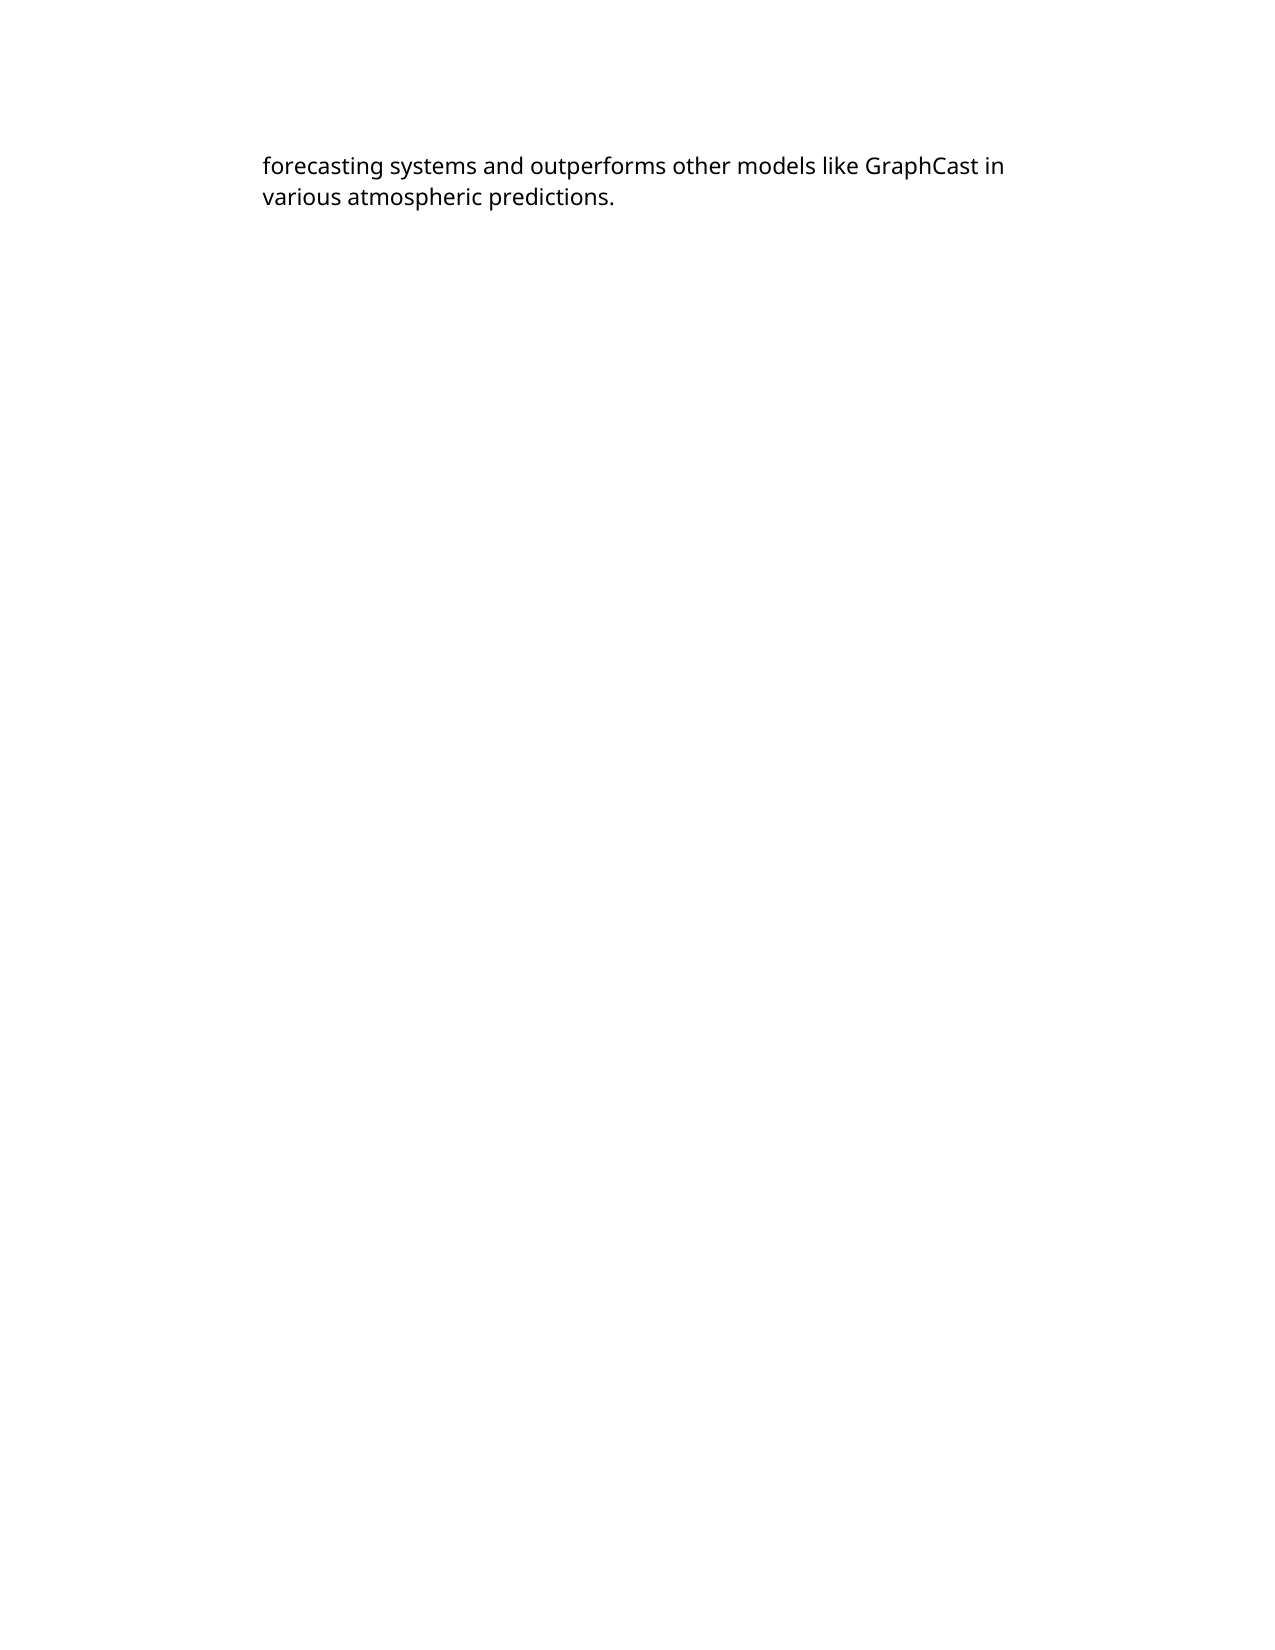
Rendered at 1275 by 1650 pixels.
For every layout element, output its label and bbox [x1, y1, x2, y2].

list [225, 150, 1087, 212]
